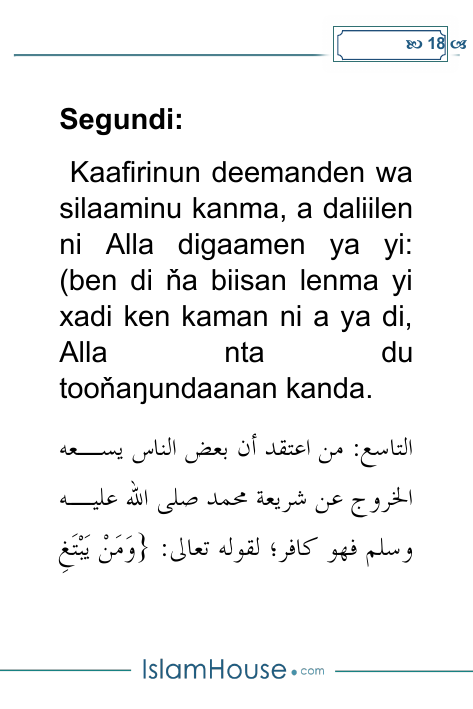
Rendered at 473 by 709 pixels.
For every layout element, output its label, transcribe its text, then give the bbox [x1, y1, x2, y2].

text Segundi: [59, 102, 413, 135]
picture [137, 655, 473, 684]
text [59, 424, 413, 574]
picture [0, 654, 132, 683]
text Kaafirinun deemanden wa silaaminu kanma, a daliilen ni Alla digaamen ya yi: (ben di ňa biisan lenma yi xadi ken kaman ni a ya di, Alla nta du tooňaŋundaanan kanda. [59, 155, 413, 405]
